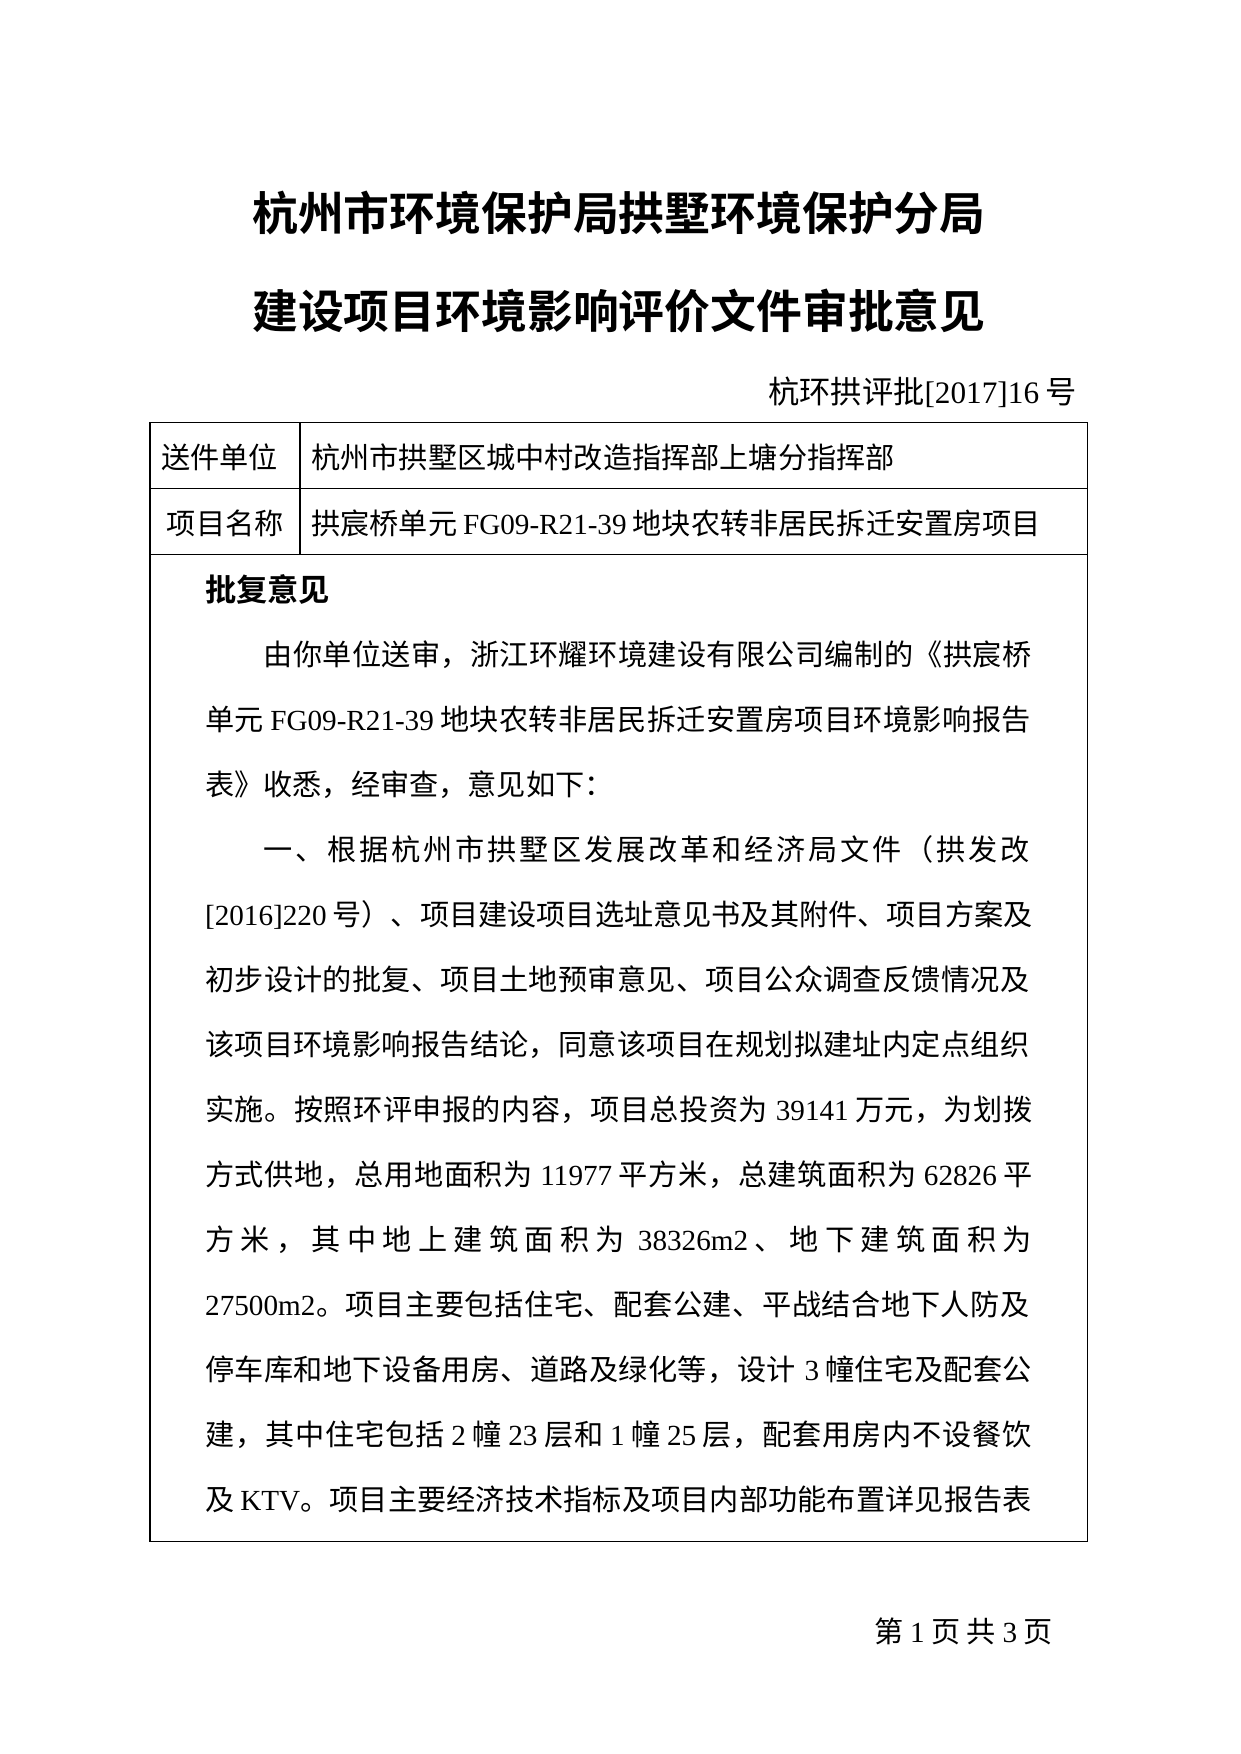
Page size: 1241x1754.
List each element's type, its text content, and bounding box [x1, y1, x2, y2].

table_cell 送件单位 [151, 423, 299, 488]
table_cell 项目名称 [151, 489, 299, 554]
table_header 杭州市环境保护局拱墅环境保护分局 建设项目环境影响评价文件审批意见 [150, 162, 1087, 357]
table_cell 由你单位送审，浙江环耀环境建设有限公司编制的《拱宸桥单元FG09-R21-39地块农转非居民拆迁安置房项目环境影响报告表》收悉，经审查，意见如下： 一、根据杭州市拱墅区发展改革和经济局文件（拱发改[2016]220号）、项目建设项目选址意见书及其附件、项目方案及初步设计的批复、项目土地预审意见、项目公众调查反馈情况及该项目环境影响报告结论，同意该项目在规划拟建址内定点组织实施。按照环评申报的内容，项目总投资为39141万元，为划拨方式供地，总用地面积为11977平方米，总建筑面积为62826平方米，其中地上建筑面积为38326m2、地下建筑面积为27500m2。项目主要包括住宅、配套公建、平战结合地下人防及停车库和地下设备用房、道路及绿化等，设计3幢住宅及配套公建，其中住宅包括2幢23层和1幢25层，配套用房内不设餐饮及KTV。项目主要经济技术指标及项目内部功能布置详见报告表1-1、表1-2。 二、报告表提出的污染防治措施可作为项目实施过程中环保“三同时”建设的依据。 三、项目下水应实行雨污分流，项目污水统一收集后，按《污水综合排放标准》（GB8978-1996）中三级标准纳入市政污水管网，并同步办理纳管手续。 四、地下汽车库汽车尾气须收集，由各自竖井建筑屋顶高空排放；油烟废气经各自竖井后屋顶高空排放。 五、项目机械设备应选用低噪声型。风机、水泵、开闭所等设备和地下汽车出入口均应按环评报告提出的要求，合理布局，并严格按照环评报告中提出的噪声污染防治措施进行落实，确保项目噪声排放达到环评预测值和《工业企业厂界环境噪声排放标准》（GB12348-2008）中相关功能区噪声排放限值。 六、加强项目施工期环境管理，制定文明施工方案，认真落实报告表提出的施工期污染防治措施，夜间施工按有关规定执行，防止施工废水、扬尘、噪声、固废等污染环境。 七、固废分类收集，综合利用。 八、严格执行环保“三同时”制度，在项目符合环保竣工验收条件时，必须及时申报项目环保设施的竣工验收。项目建设地点、内容、功能、规模、布局和污染防治措施有重大改变，则须按程序重新报批。 [151, 620, 1087, 1541]
table_cell 批复意见 [151, 555, 1087, 620]
table_cell 杭环拱评批[2017]16号 [150, 357, 1087, 422]
table_cell 拱宸桥单元FG09-R21-39地块农转非居民拆迁安置房项目 [301, 489, 1087, 554]
table_cell 杭州市拱墅区城中村改造指挥部上塘分指挥部 [301, 423, 1087, 488]
